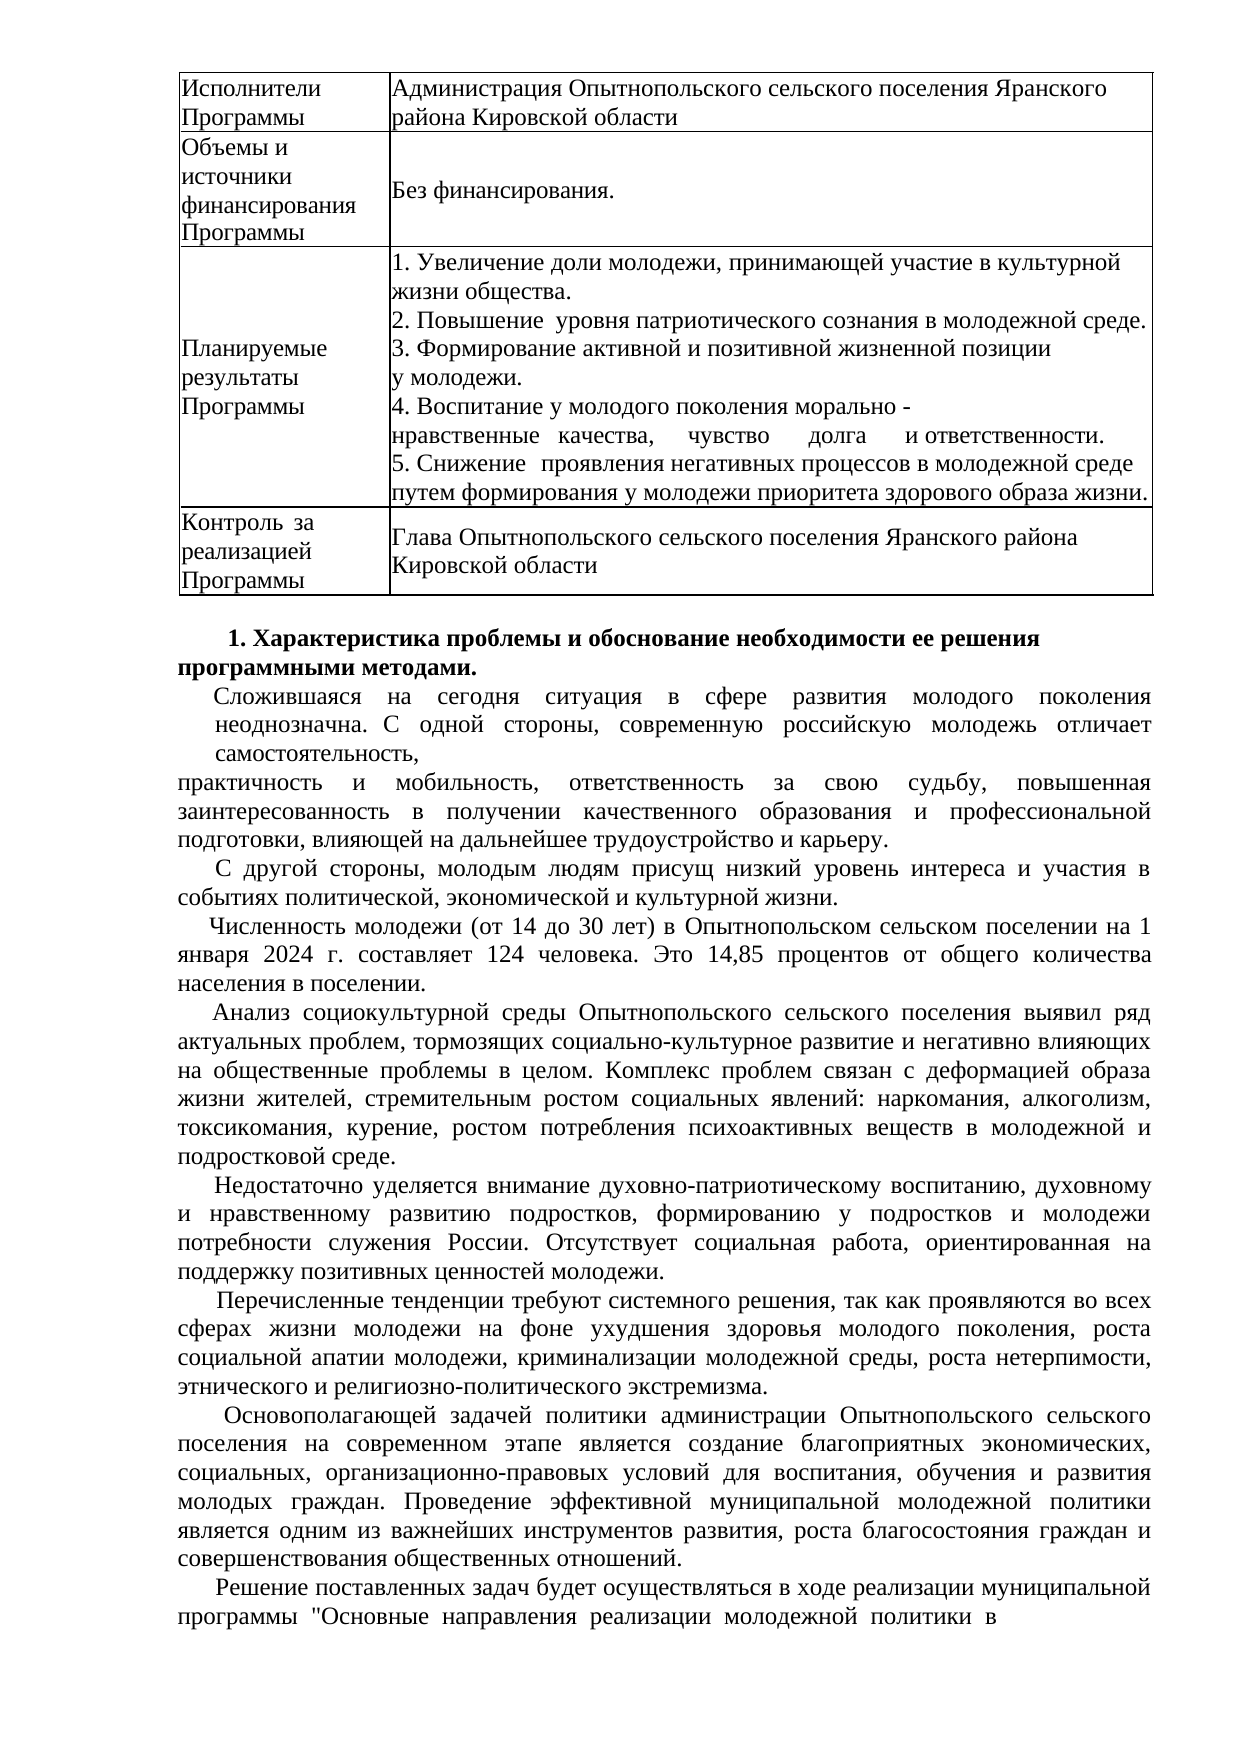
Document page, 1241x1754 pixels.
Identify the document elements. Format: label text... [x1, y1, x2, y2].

text С другой стороны, молодым людям присущ низкий уровень интереса и участия в событиях политической, экономической и культурной жизни. [177, 853, 1151, 911]
text практичность и мобильность, ответственность за свою судьбу, повышенная заинтересованность в получении качественного образования и профессиональной подготовки, влияющей на дальнейшее трудоустройство и карьеру. [177, 767, 1152, 853]
list Характеристика проблемы и обоснование необходимости ее решения программными методами. [177, 623, 1040, 681]
table_cell Планируемые результаты Программы [180, 247, 389, 506]
table_header Администрация Опытнопольского сельского поселения Яранского района Кировской области [391, 73, 1152, 131]
text Численность молодежи (от 14 до 30 лет) в Опытнопольском сельском поселении на 1 января 2024 г. составляет 124 человека. Это 14,85 процентов от общего количества населения в поселении. [177, 911, 1152, 997]
text Перечисленные тенденции требуют системного решения, так как проявляются во всех сферах жизни молодежи на фоне ухудшения здоровья молодого поколения, роста социальной апатии молодежи, криминализации молодежной среды, роста нетерпимости, этнического и религиозно-политического экстремизма. [177, 1285, 1152, 1400]
table_cell Объемы и источники финансирования Программы [180, 132, 389, 246]
table_header Исполнители Программы [180, 73, 389, 131]
text Сложившаяся на сегодня ситуация в сфере развития молодого поколения неоднозначна. С одной стороны, современную российскую молодежь отличает самостоятельность, [213, 681, 1152, 767]
text Недостаточно уделяется внимание духовно-патриотическому воспитанию, духовному и нравственному развитию подростков, формированию у подростков и молодежи потребности служения России. Отсутствует социальная работа, ориентированная на поддержку позитивных ценностей молодежи. [177, 1170, 1152, 1285]
text Решение поставленных задач будет осуществляться в ходе реализации муниципальной программы "Основные направления реализации молодежной политики в [177, 1572, 1152, 1630]
table_cell Без финансирования. [391, 132, 1152, 246]
table_cell Увеличение доли молодежи, принимающей участие в культурной жизни общества. Повышение уровня патриотического сознания в молодежной среде. Формирование активной и позитивной жизненной позиции у молодежи. Воспитание у молодого поколения морально - нравственные качества, чувство долга и ответственности. Снижение проявления негативных процессов в молодежной среде путем формирования у молодежи приоритета здорового образа жизни. [391, 247, 1152, 506]
text Анализ социокультурной среды Опытнопольского сельского поселения выявил ряд актуальных проблем, тормозящих социально-культурное развитие и негативно влияющих на общественные проблемы в целом. Комплекс проблем связан с деформацией образа жизни жителей, стремительным ростом социальных явлений: наркомания, алкоголизм, токсикомания, курение, ростом потребления психоактивных веществ в молодежной и подростковой среде. [177, 997, 1152, 1170]
table_cell Глава Опытнопольского сельского поселения Яранского района Кировской области [391, 508, 1152, 594]
table_cell Контроль за реализацией Программы [180, 507, 389, 594]
text Основополагающей задачей политики администрации Опытнопольского сельского поселения на современном этапе является создание благоприятных экономических, социальных, организационно-правовых условий для воспитания, обучения и развития молодых граждан. Проведение эффективной муниципальной молодежной политики является одним из важнейших инструментов развития, роста благосостояния граждан и совершенствования общественных отношений. [177, 1400, 1152, 1572]
